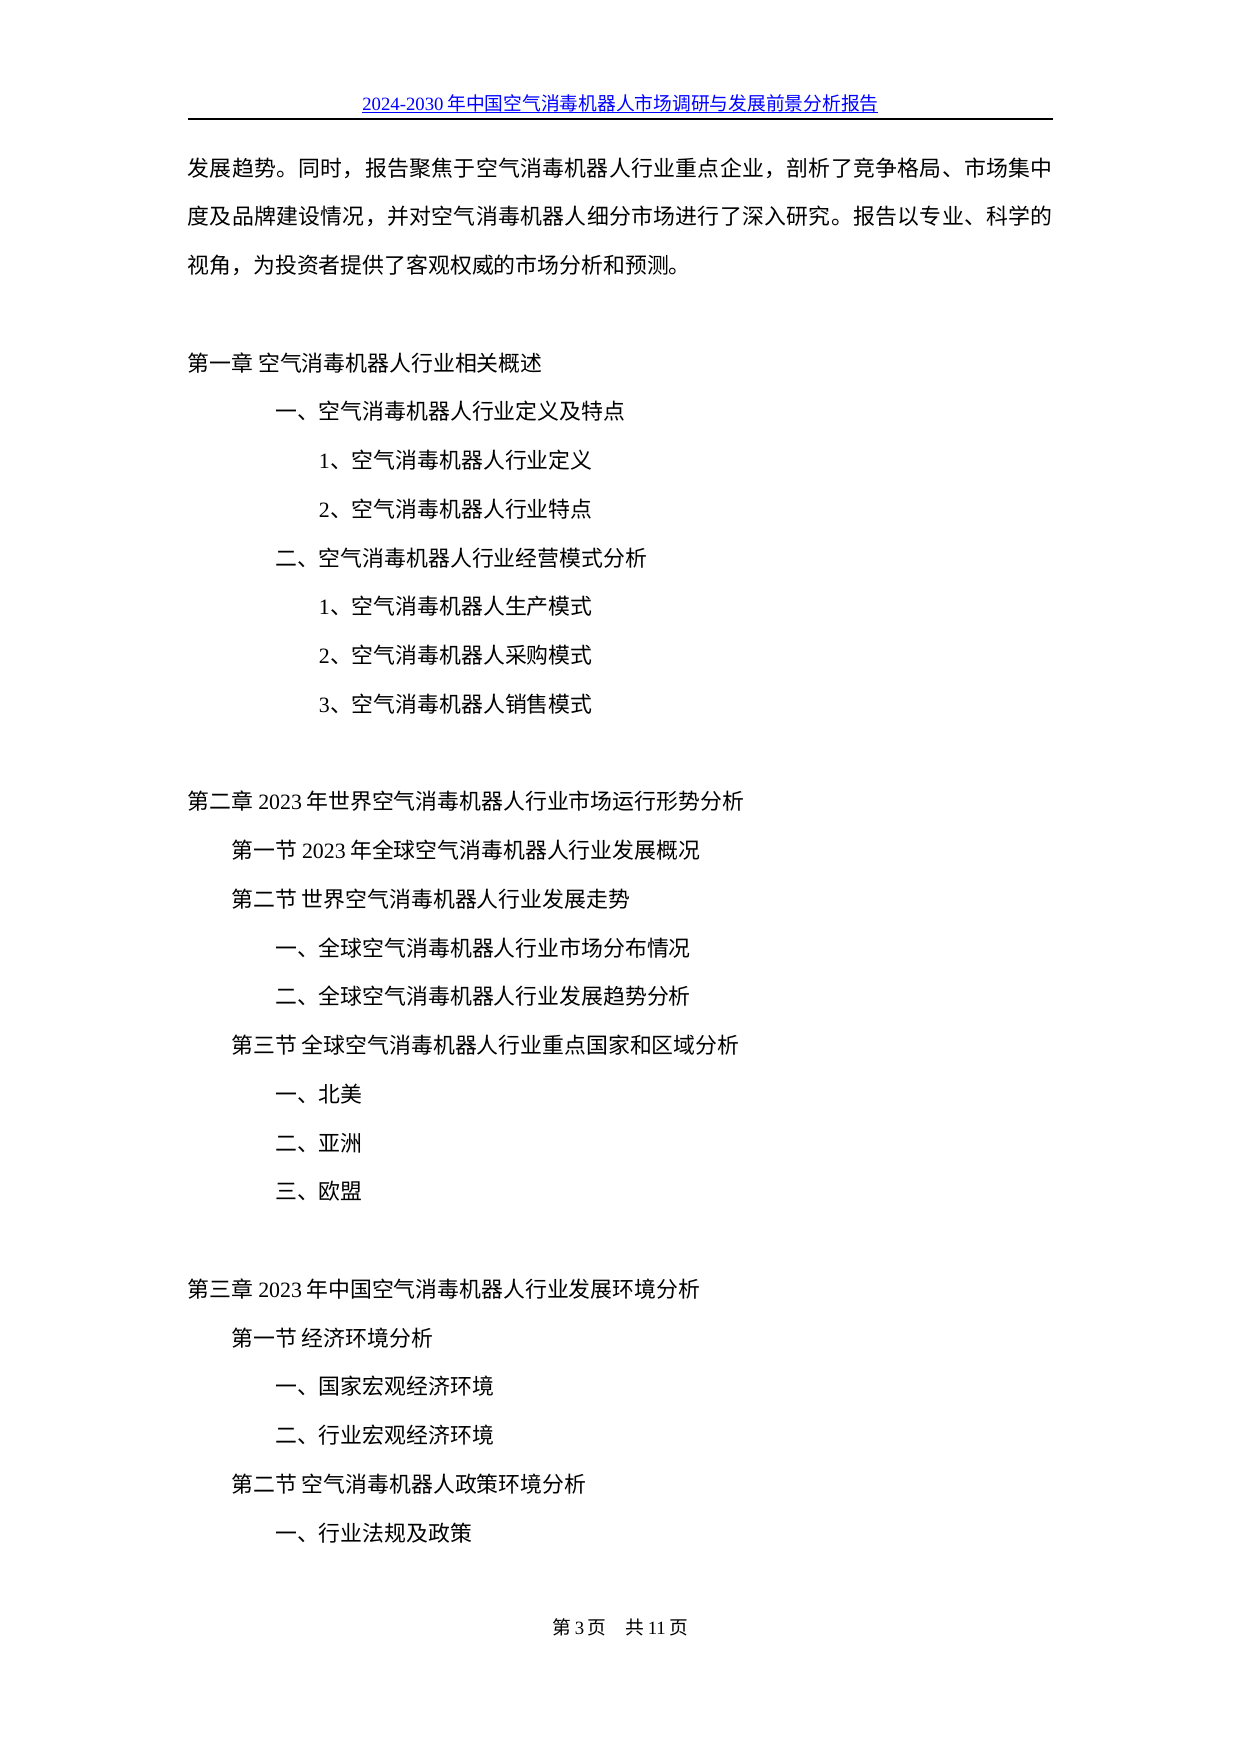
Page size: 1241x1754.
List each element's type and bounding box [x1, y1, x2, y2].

text [187, 150, 1053, 1548]
